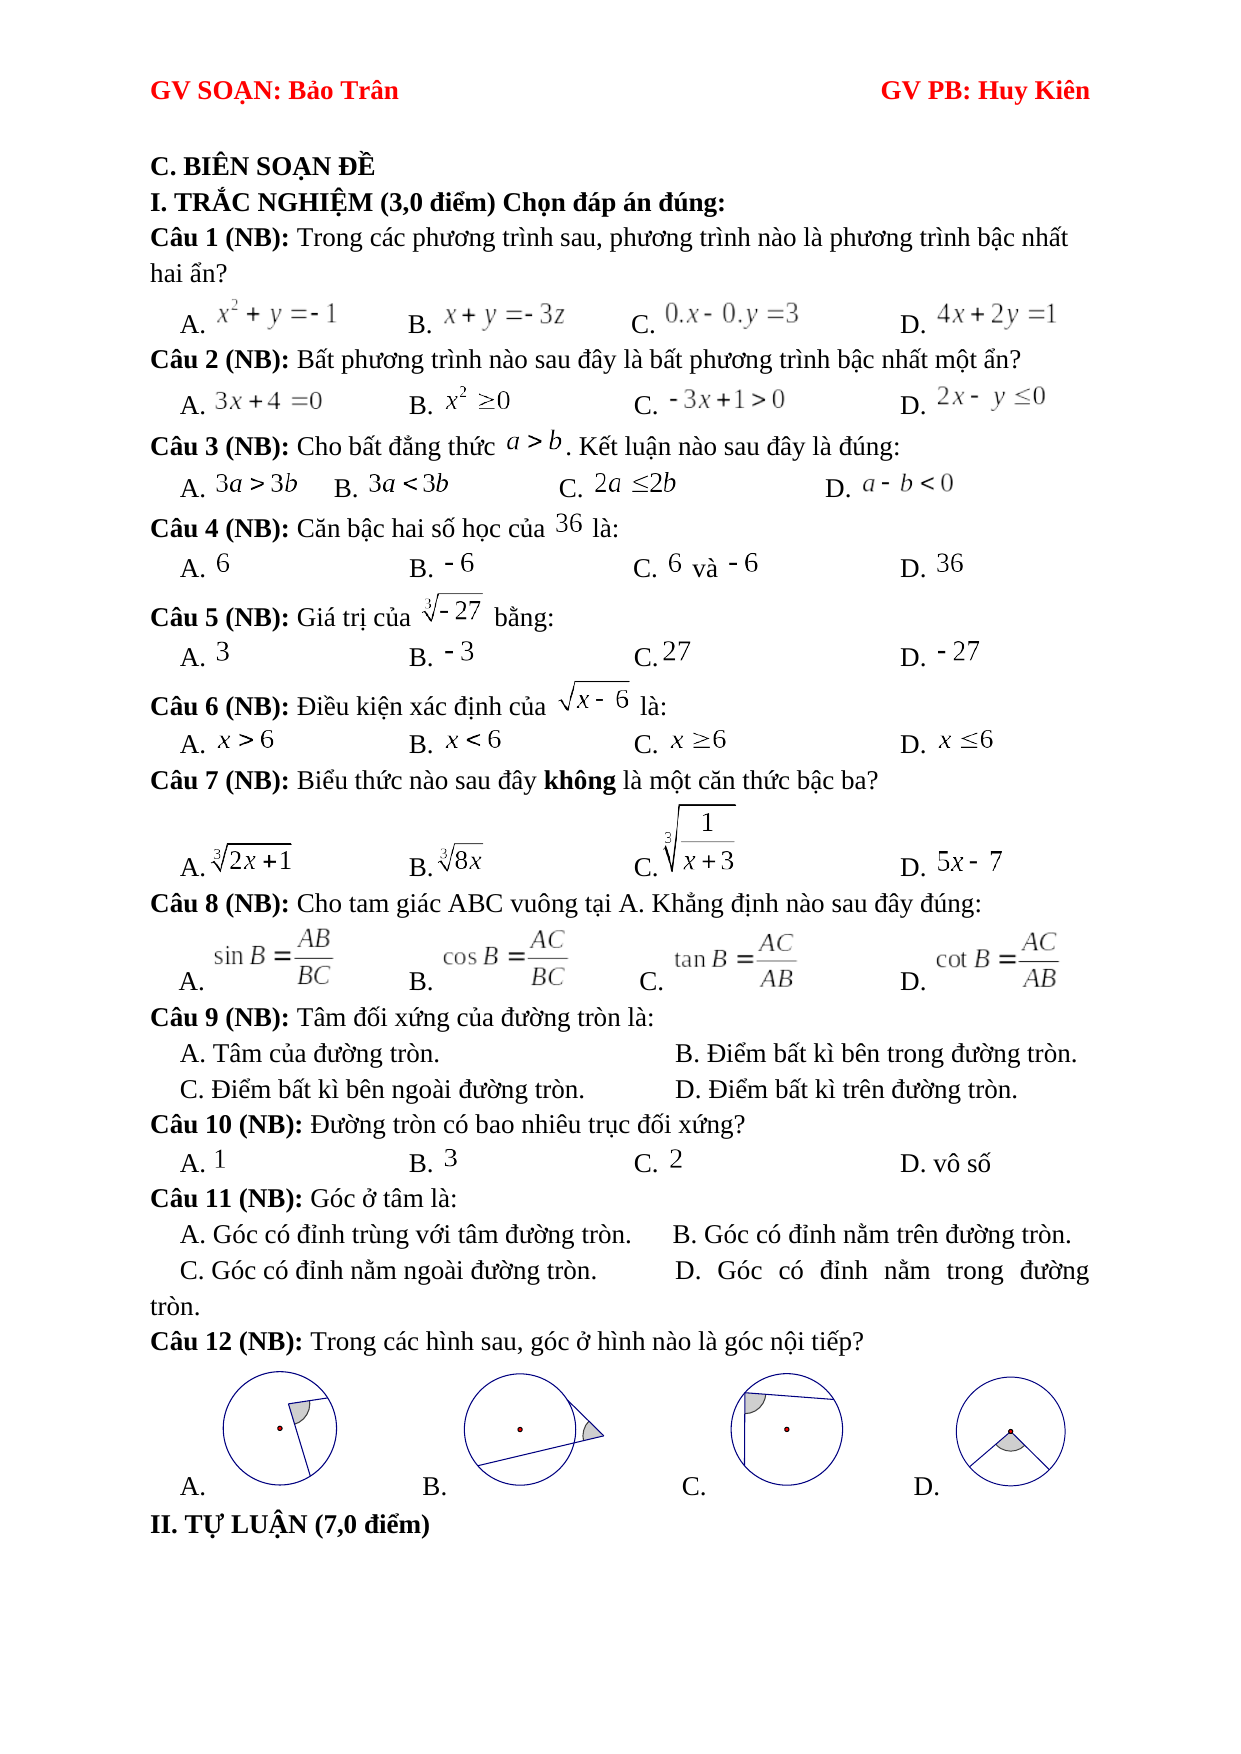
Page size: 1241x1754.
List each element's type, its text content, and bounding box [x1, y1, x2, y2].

text A. B. C. D. vô số [150, 1144, 1090, 1178]
text C. Điểm bất kì bên ngoài đường tròn. D. Điểm bất kì trên đường tròn. [150, 1073, 1090, 1104]
text A. B. C. D. [150, 726, 1090, 759]
text Câu 9 (NB): Tâm đối xứng của đường tròn là: [150, 1001, 1090, 1032]
text Câu 1 (NB): Trong các phương trình sau, phương trình nào là phương trình bậc nhất hai ẩn? [150, 221, 1090, 288]
text Câu 4 (NB): Căn bậc hai số học của là: [150, 508, 1090, 543]
text Câu 3 (NB): Cho bất đẳng thức . Kết luận nào sau đây là đúng: [150, 424, 1090, 462]
text A. Tâm của đường tròn. B. Điểm bất kì bên trong đường tròn. [150, 1037, 1090, 1068]
text A. Góc có đỉnh trùng với tâm đường tròn. B. Góc có đỉnh nằm trên đường tròn. [150, 1218, 1090, 1249]
text A. B. C. D. [150, 293, 1090, 339]
text Câu 10 (NB): Đường tròn có bao nhiêu trục đối xứng? [150, 1108, 1090, 1139]
text A. B. C. và D. [179, 548, 1090, 584]
text A. B. C. D. [150, 379, 1090, 420]
text A. B. C. D. [150, 800, 1090, 882]
text I. TRẮC NGHIỆM (3,0 điểm) Chọn đáp án đúng: [150, 186, 1090, 217]
text A. B. C. D. [150, 466, 1090, 503]
text Câu 2 (NB): Bất phương trình nào sau đây là bất phương trình bậc nhất một ẩn? [150, 343, 1090, 374]
text II. TỰ LUẬN (7,0 điểm) [150, 1506, 1090, 1540]
text C. BIÊN SOẠN ĐỀ [150, 150, 1090, 181]
text Câu 7 (NB): Biểu thức nào sau đây không là một căn thức bậc ba? [150, 764, 1090, 795]
text Câu 12 (NB): Trong các hình sau, góc ở hình nào là góc nội tiếp? [150, 1325, 1090, 1357]
text Câu 11 (NB): Góc ở tâm là: [150, 1182, 1090, 1214]
text Câu 5 (NB): Giá trị của bằng: [150, 588, 1090, 632]
text A. B. C. D. [179, 637, 1090, 672]
text C. Góc có đỉnh nằm ngoài đường tròn. D. Góc có đỉnh nằm trong đường tròn. [150, 1254, 1090, 1321]
text Câu 6 (NB): Điều kiện xác định của là: [150, 677, 1090, 721]
text A. B. C. D. [150, 1361, 1090, 1501]
text A. B. C. D. [150, 923, 1090, 997]
text Câu 8 (NB): Cho tam giác ABC vuông tại A. Khẳng định nào sau đây đúng: [150, 887, 1090, 918]
